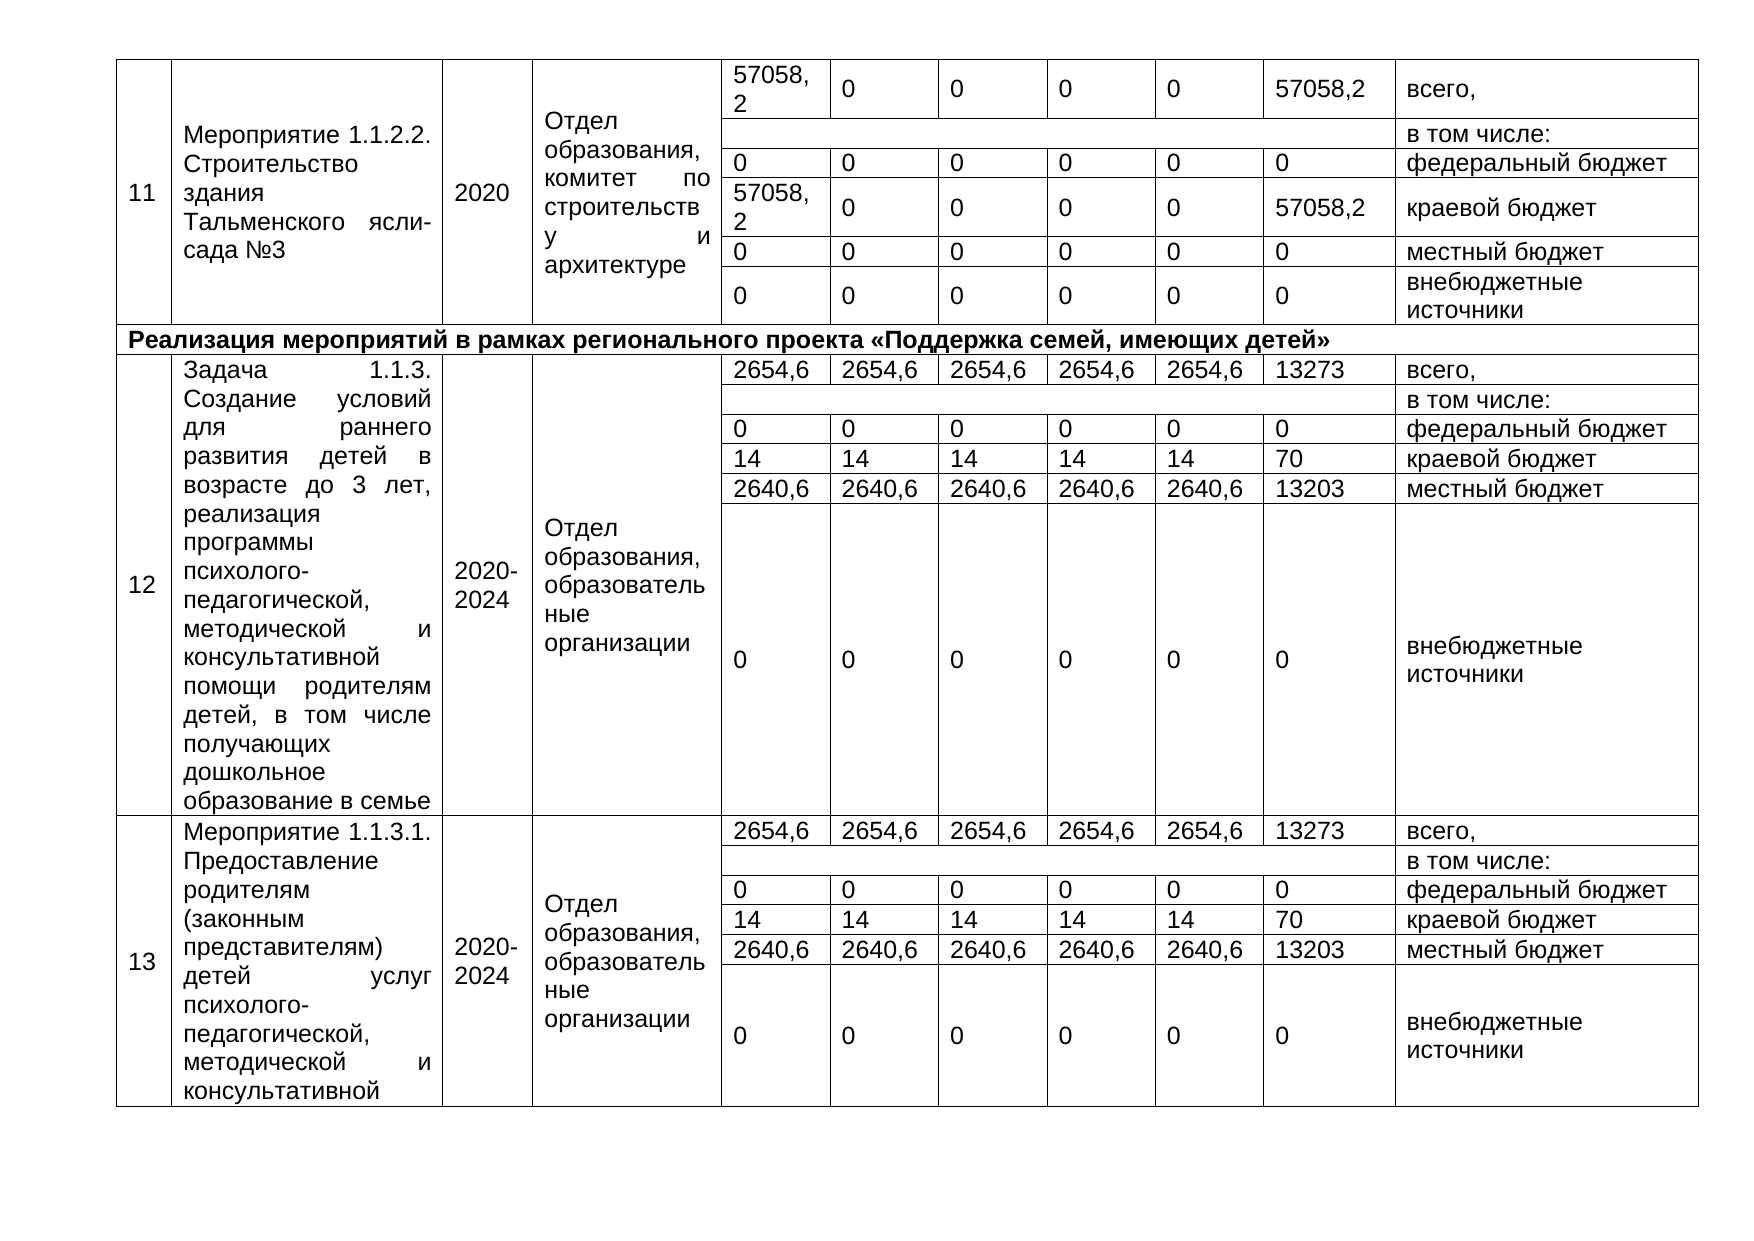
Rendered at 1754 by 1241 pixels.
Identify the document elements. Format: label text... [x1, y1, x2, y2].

table_cell Реализация мероприятий в рамках регионального проекта «Поддержка семей, имеющих детей» [117, 325, 1698, 354]
table_cell 0 [1264, 415, 1395, 443]
table_cell 0 [939, 149, 1047, 177]
table_cell 14 [1156, 444, 1263, 473]
table_cell 0 [1264, 149, 1395, 177]
table_cell всего, [1396, 816, 1698, 845]
table_cell 57058,2 [722, 60, 830, 118]
table_cell 0 [939, 415, 1047, 443]
table_cell 0 [1264, 876, 1395, 904]
table_cell 2654,6 [1048, 816, 1155, 845]
table_cell 0 [1264, 237, 1395, 266]
table_cell 0 [1156, 149, 1263, 177]
table_cell 0 [1264, 267, 1395, 324]
table_cell 0 [939, 876, 1047, 904]
table_cell 0 [1048, 965, 1155, 1106]
table_cell 14 [722, 444, 830, 473]
table_cell 0 [1048, 415, 1155, 443]
table_cell 0 [1264, 504, 1395, 815]
table_cell 0 [939, 237, 1047, 266]
table_cell 0 [722, 415, 830, 443]
table_cell местный бюджет [1396, 237, 1698, 266]
table_cell 0 [722, 876, 830, 904]
table_cell 0 [939, 178, 1047, 236]
table_cell всего, [1396, 355, 1698, 384]
table_cell 2640,6 [939, 474, 1047, 503]
table_cell 14 [939, 444, 1047, 473]
table_cell 70 [1264, 905, 1395, 934]
table_cell 0 [1156, 178, 1263, 236]
table_cell Мероприятие 1.1.2.2. Строительство здания Тальменского ясли-сада №3 [172, 60, 442, 324]
table_cell 0 [831, 415, 938, 443]
table_cell 0 [1156, 267, 1263, 324]
table_cell 2640,6 [831, 474, 938, 503]
table_cell 0 [1048, 60, 1155, 118]
table_cell местный бюджет [1396, 935, 1698, 964]
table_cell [533, 60, 721, 324]
table_cell 13203 [1264, 935, 1395, 964]
table_cell 13273 [1264, 816, 1395, 845]
table_cell Мероприятие 1.1.3.1. Предоставление родителям (законным представителям) детей услуг психолого-педагогической, методической и консультативной помощи, а также оказание поддержки гражданам, желающим принять на воспитание в свои семьи детей, оставшихся без попечения родителей [172, 816, 442, 1106]
table_cell 0 [722, 504, 830, 815]
table_cell 0 [1048, 876, 1155, 904]
table_cell 57058,2 [1264, 178, 1395, 236]
table_cell 0 [831, 178, 938, 236]
table_cell 0 [939, 60, 1047, 118]
table_cell 0 [831, 60, 938, 118]
table_cell [722, 385, 1395, 413]
table_cell 0 [722, 237, 830, 266]
table_cell краевой бюджет [1396, 178, 1698, 236]
table_cell 2654,6 [831, 816, 938, 845]
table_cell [1396, 965, 1698, 1106]
table_cell 0 [1048, 178, 1155, 236]
table_cell 0 [1156, 60, 1263, 118]
table_cell 0 [831, 149, 938, 177]
table_cell 0 [1156, 415, 1263, 443]
table_cell 0 [1048, 504, 1155, 815]
table_cell всего, [1396, 60, 1698, 118]
table_cell федеральный бюджет [1396, 876, 1698, 904]
table_cell 2640,6 [831, 935, 938, 964]
table_cell 12 [117, 355, 171, 815]
table_cell 0 [722, 149, 830, 177]
table_cell федеральный бюджет [1396, 415, 1698, 443]
table_cell 13 [117, 816, 171, 1106]
table_cell 2020-2024 [443, 355, 532, 815]
table_cell 0 [831, 504, 938, 815]
table_cell 0 [1048, 237, 1155, 266]
table_cell 2654,6 [831, 355, 938, 384]
table_cell 0 [1156, 965, 1263, 1106]
table_cell 14 [831, 444, 938, 473]
table_cell 0 [939, 965, 1047, 1106]
table_cell 2640,6 [939, 935, 1047, 964]
table_cell 2020-2024 [443, 816, 532, 1106]
table_cell 14 [939, 905, 1047, 934]
table_cell в том числе: [1396, 385, 1698, 413]
table_cell 2640,6 [1156, 474, 1263, 503]
table_cell 2654,6 [1156, 355, 1263, 384]
table_cell Отдел образования, образовательные организации [533, 355, 721, 815]
table_cell федеральный бюджет [1396, 149, 1698, 177]
table_cell [722, 119, 1395, 147]
table_cell 2020 [443, 60, 532, 324]
table_cell 0 [1156, 876, 1263, 904]
table_cell 2654,6 [939, 355, 1047, 384]
table_cell 0 [831, 267, 938, 324]
table_cell 2640,6 [722, 935, 830, 964]
table_cell 14 [722, 905, 830, 934]
table_cell 2640,6 [1156, 935, 1263, 964]
table_cell 0 [1264, 965, 1395, 1106]
table_cell 13203 [1264, 474, 1395, 503]
table_cell 11 [117, 60, 171, 324]
table_cell 0 [722, 965, 830, 1106]
table_cell 0 [831, 237, 938, 266]
table_cell краевой бюджет [1396, 444, 1698, 473]
table_cell 2654,6 [1156, 816, 1263, 845]
table_cell местный бюджет [1396, 474, 1698, 503]
table_cell 2640,6 [1048, 935, 1155, 964]
table_cell 0 [1048, 267, 1155, 324]
table_cell внебюджетные источники [1396, 504, 1698, 815]
table_cell 57058,2 [1264, 60, 1395, 118]
table_cell 2640,6 [1048, 474, 1155, 503]
table_cell 0 [831, 965, 938, 1106]
table_cell 2654,6 [1048, 355, 1155, 384]
table_cell 14 [1048, 905, 1155, 934]
table_cell 0 [1048, 149, 1155, 177]
table_cell в том числе: [1396, 846, 1698, 874]
table_cell Задача 1.1.3. Создание условий для раннего развития детей в возрасте до 3 лет, реализация программы психолого-педагогической, методической и консультативной помощи родителям детей, в том числе получающих дошкольное образование в семье [172, 355, 442, 815]
table_cell краевой бюджет [1396, 905, 1698, 934]
table_cell 70 [1264, 444, 1395, 473]
table_cell внебюджетные источники [1396, 267, 1698, 324]
table_cell 14 [831, 905, 938, 934]
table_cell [533, 816, 721, 1106]
table_cell 0 [1156, 504, 1263, 815]
table_cell 2654,6 [939, 816, 1047, 845]
table_cell 14 [1156, 905, 1263, 934]
table_cell 0 [831, 876, 938, 904]
table_cell 57058,2 [722, 178, 830, 236]
table_cell 2640,6 [722, 474, 830, 503]
table_cell 0 [1156, 237, 1263, 266]
table_cell 14 [1048, 444, 1155, 473]
table_cell 0 [722, 267, 830, 324]
table_cell в том числе: [1396, 119, 1698, 147]
table_cell 0 [939, 267, 1047, 324]
table_cell 2654,6 [722, 355, 830, 384]
table_cell 0 [939, 504, 1047, 815]
table_cell [722, 846, 1395, 874]
table_cell 13273 [1264, 355, 1395, 384]
table_cell 2654,6 [722, 816, 830, 845]
